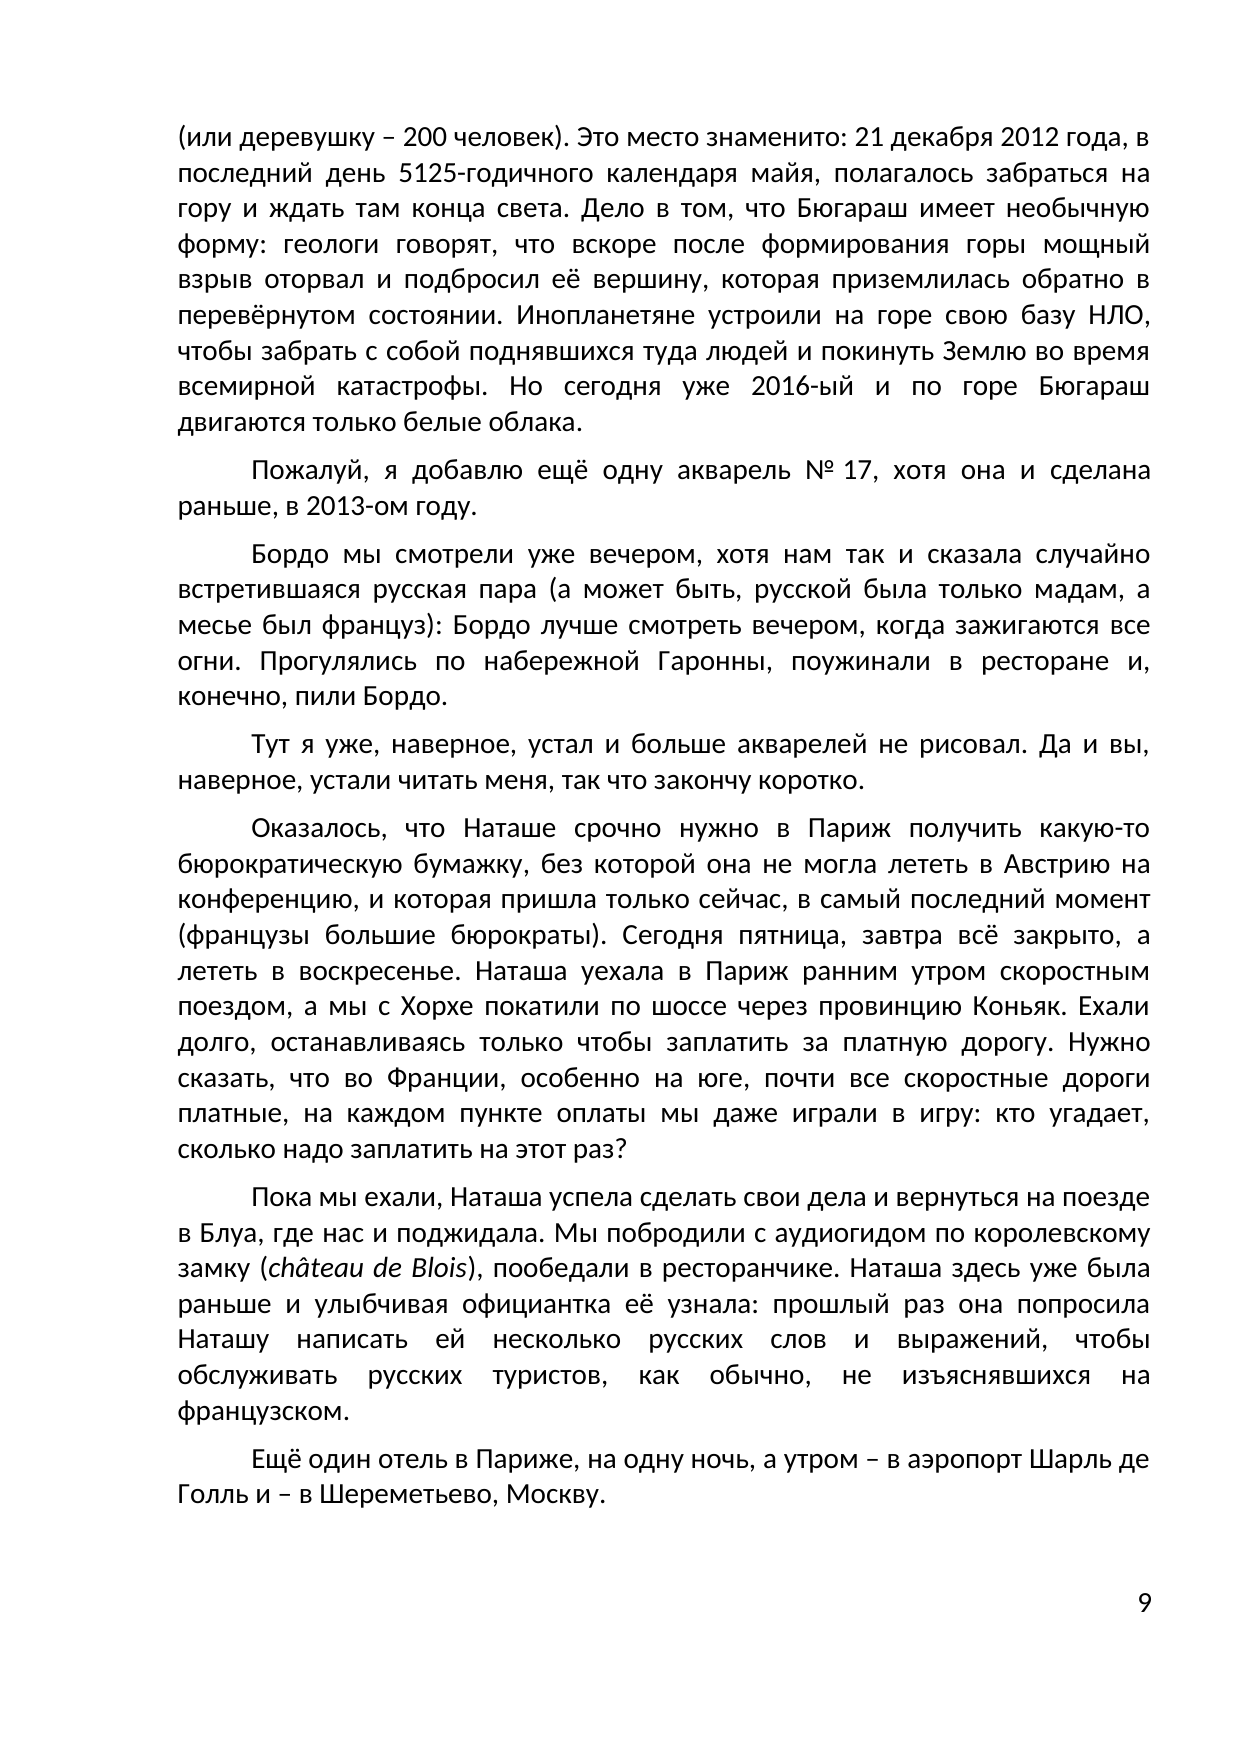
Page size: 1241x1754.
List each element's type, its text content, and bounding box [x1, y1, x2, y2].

text Тут я уже, наверное, устал и больше акварелей не рисовал. Да и вы, наверное, устали читать меня, так что закончу коротко. [177, 726, 1152, 797]
text Оказалось, что Наташе срочно нужно в Париж получить какую-то бюрократическую бумажку, без которой она не могла лететь в Австрию на конференцию, и которая пришла только сейчас, в самый последний момент (французы большие бюрократы). Сегодня пятница, завтра всё закрыто, а лететь в воскресенье. Наташа уехала в Париж ранним утром скоростным поездом, а мы с Хорхе покатили по шоссе через провинцию Коньяк. Ехали долго, останавливаясь только чтобы заплатить за платную дорогу. Нужно сказать, что во Франции, особенно на юге, почти все скоростные дороги платные, на каждом пункте оплаты мы даже играли в игру: кто угадает, сколько надо заплатить на этот раз? [177, 809, 1152, 1166]
text Ещё один отель в Париже, на одну ночь, а утром – в аэропорт Шарль де Голль и – в Шереметьево, Москву. [177, 1440, 1152, 1511]
text Пожалуй, я добавлю ещё одну акварель № 17, хотя она и сделана раньше, в 2013-ом году. [177, 451, 1152, 522]
text Бордо мы смотрели уже вечером, хотя нам так и сказала случайно встретившаяся русская пара (а может быть, русской была только мадам, а месье был француз): Бордо лучше смотреть вечером, когда зажигаются все огни. Прогулялись по набережной Гаронны, поужинали в ресторане и, конечно, пили Бордо. [177, 535, 1152, 713]
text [177, 118, 1152, 439]
text Пока мы ехали, Наташа успела сделать свои дела и вернуться на поезде в Блуа, где нас и поджидала. Мы побродили с аудиогидом по королевскому замку (château de Blois), пообедали в ресторанчике. Наташа здесь уже была раньше и улыбчивая официантка её узнала: прошлый раз она попросила Наташу написать ей несколько русских слов и выражений, чтобы обслуживать русских туристов, как обычно, не изъяснявшихся на французском. [177, 1178, 1152, 1427]
